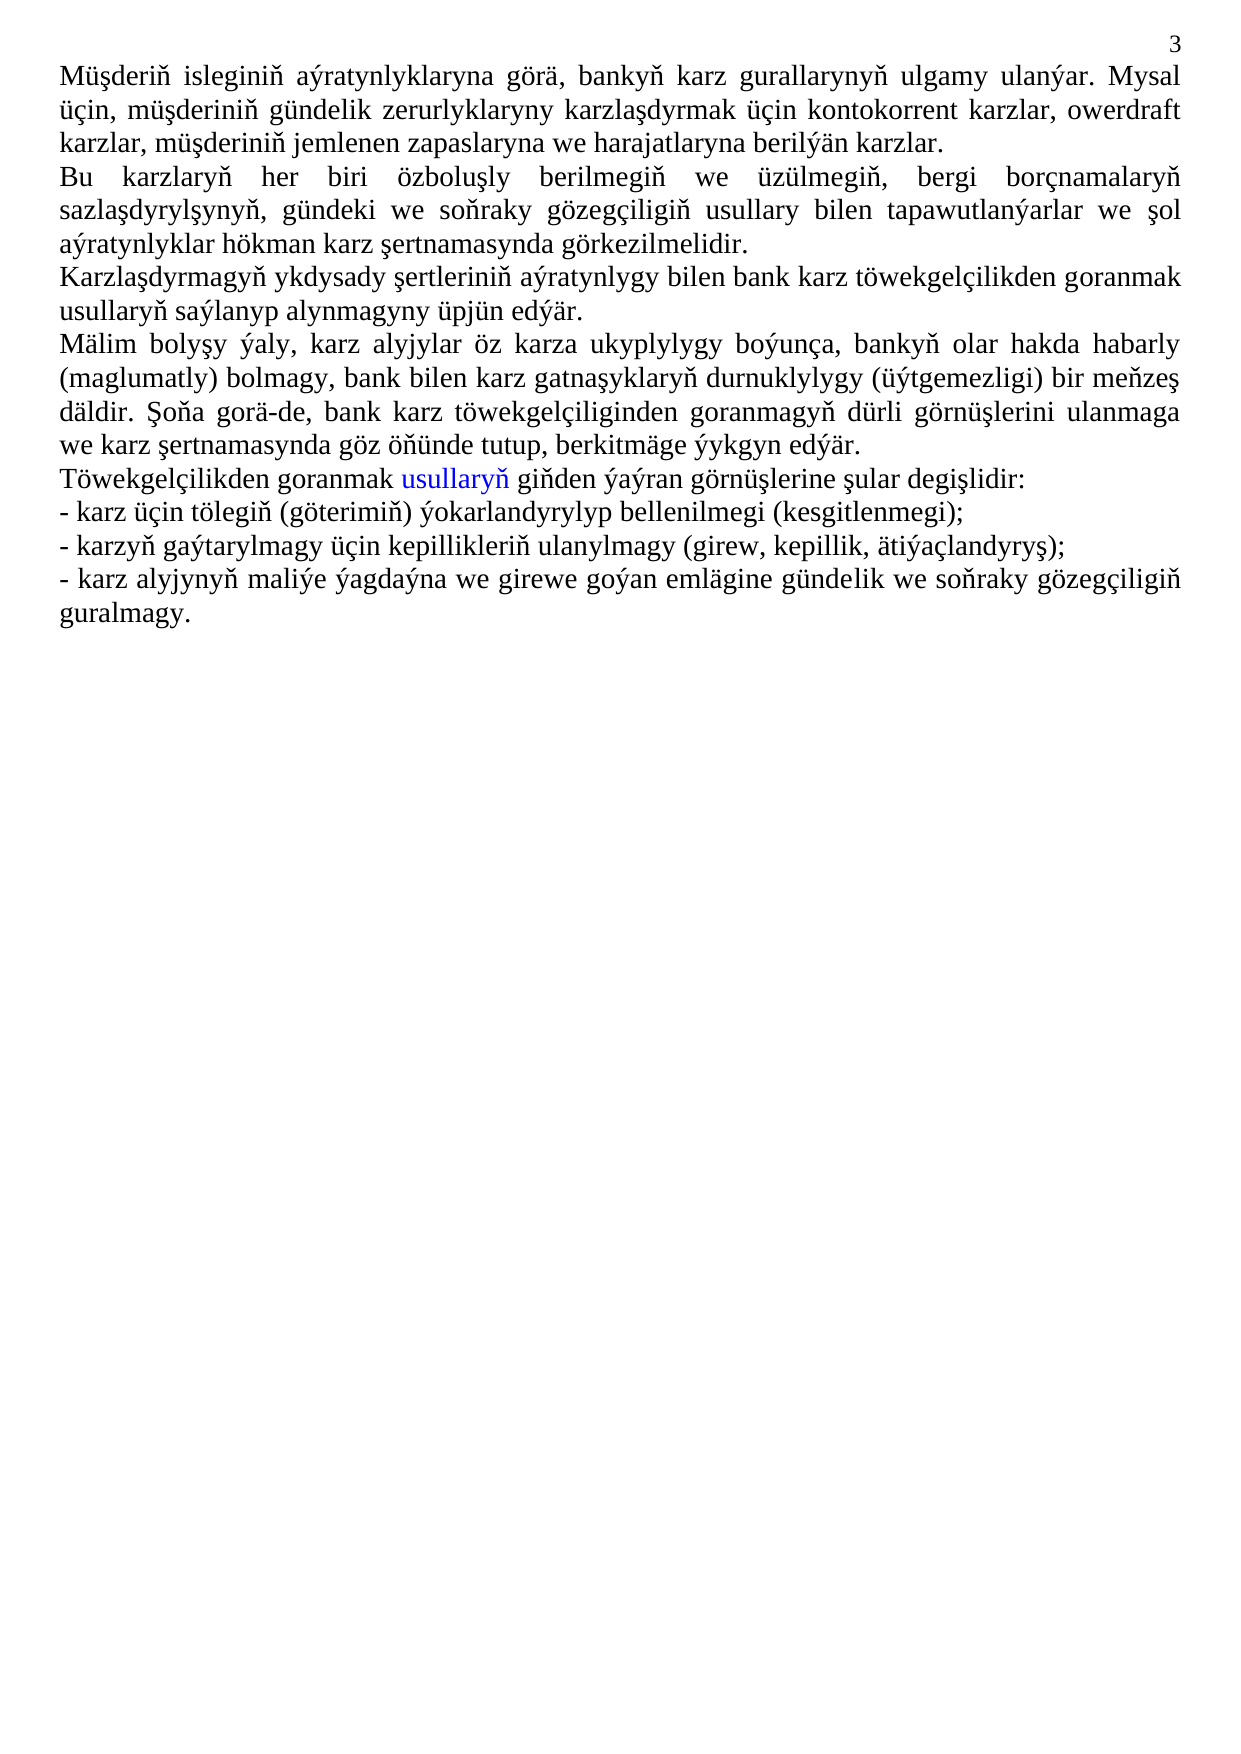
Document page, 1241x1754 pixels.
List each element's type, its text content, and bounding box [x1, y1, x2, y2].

text - karz alyjynyň maliýe ýagdaýna we girewe goýan emlägine gündelik we soňraky gözegçiligiň guralmagy. [59, 561, 1181, 628]
text Töwekgelçilikden goranmak usullaryň giňden ýaýran görnüşlerine şular degişlidir: [59, 461, 1181, 494]
text Bu karzlaryň her biri özboluşly berilmegiň we üzülmegiň, bergi borçnamalaryň sazlaşdyrylşynyň, gündeki we soňraky gözegçiligiň usullary bilen tapawutlanýarlar we şol aýratynlyklar hökman karz şertnamasynda görkezilmelidir. [59, 159, 1181, 259]
text Müşderiň isleginiň aýratynlyklaryna görä, bankyň karz gurallarynyň ulgamy ulanýar. Mysal üçin, müşderiniň gündelik zerurlyklaryny karzlaşdyrmak üçin kontokorrent karzlar, owerdraft karzlar, müşderiniň jemlenen zapaslaryna we harajatlaryna berilýän karzlar. [59, 58, 1181, 159]
text Karzlaşdyrmagyň ykdysady şertleriniň aýratynlygy bilen bank karz töwekgelçilikden goranmak usullaryň saýlanyp alynmagyny üpjün edýär. [59, 259, 1181, 327]
text - karz üçin tölegiň (göterimiň) ýokarlandyrylyp bellenilmegi (kesgitlenmegi); [59, 494, 1181, 528]
text - karzyň gaýtarylmagy üçin kepillikleriň ulanylmagy (girew, kepillik, ätiýaçlandyryş); [59, 528, 1181, 561]
text Mälim bolyşy ýaly, karz alyjylar öz karza ukyplylygy boýunça, bankyň olar hakda habarly (maglumatly) bolmagy, bank bilen karz gatnaşyklaryň durnuklylygy (üýtgemezligi) bir meňzeş däldir. Şoňa gorä-de, bank karz töwekgelçiliginden goranmagyň dürli görnüşlerini ulanmaga we karz şertnamasynda göz öňünde tutup, berkitmäge ýykgyn edýär. [59, 327, 1181, 461]
